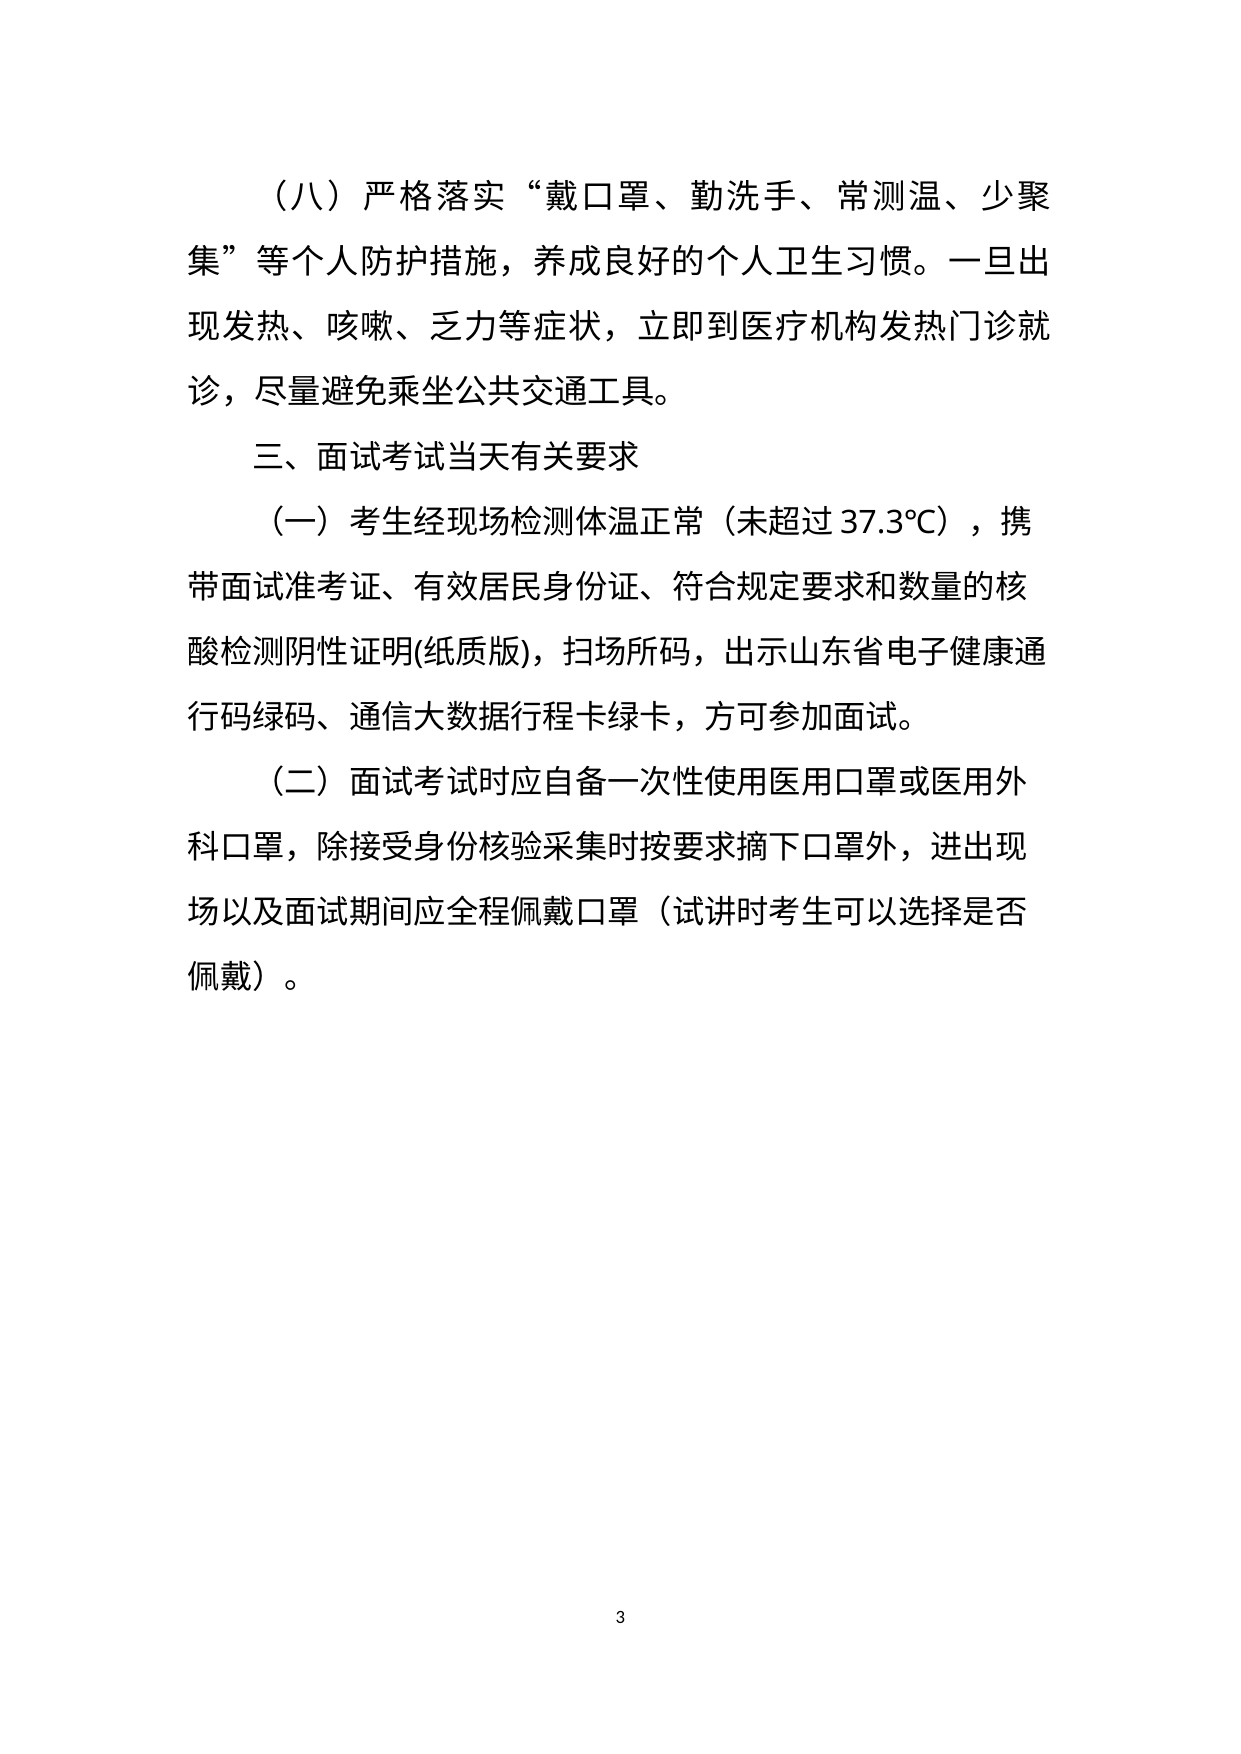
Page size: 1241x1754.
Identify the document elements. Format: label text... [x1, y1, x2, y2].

text （八）严格落实“戴口罩、勤洗手、常测温、少聚集”等个人防护措施，养成良好的个人卫生习惯。一旦出现发热、咳嗽、乏力等症状，立即到医疗机构发热门诊就诊，尽量避免乘坐公共交通工具。 [187, 162, 1053, 422]
text 三、面试考试当天有关要求 [187, 422, 1053, 487]
text （一）考生经现场检测体温正常（未超过37.3℃），携带面试准考证、有效居民身份证、符合规定要求和数量的核酸检测阴性证明(纸质版)，扫场所码，出示山东省电子健康通行码绿码、通信大数据行程卡绿卡，方可参加面试。 [187, 487, 1053, 747]
text （二）面试考试时应自备一次性使用医用口罩或医用外科口罩，除接受身份核验采集时按要求摘下口罩外，进出现场以及面试期间应全程佩戴口罩（试讲时考生可以选择是否佩戴）。 [187, 747, 1053, 1007]
